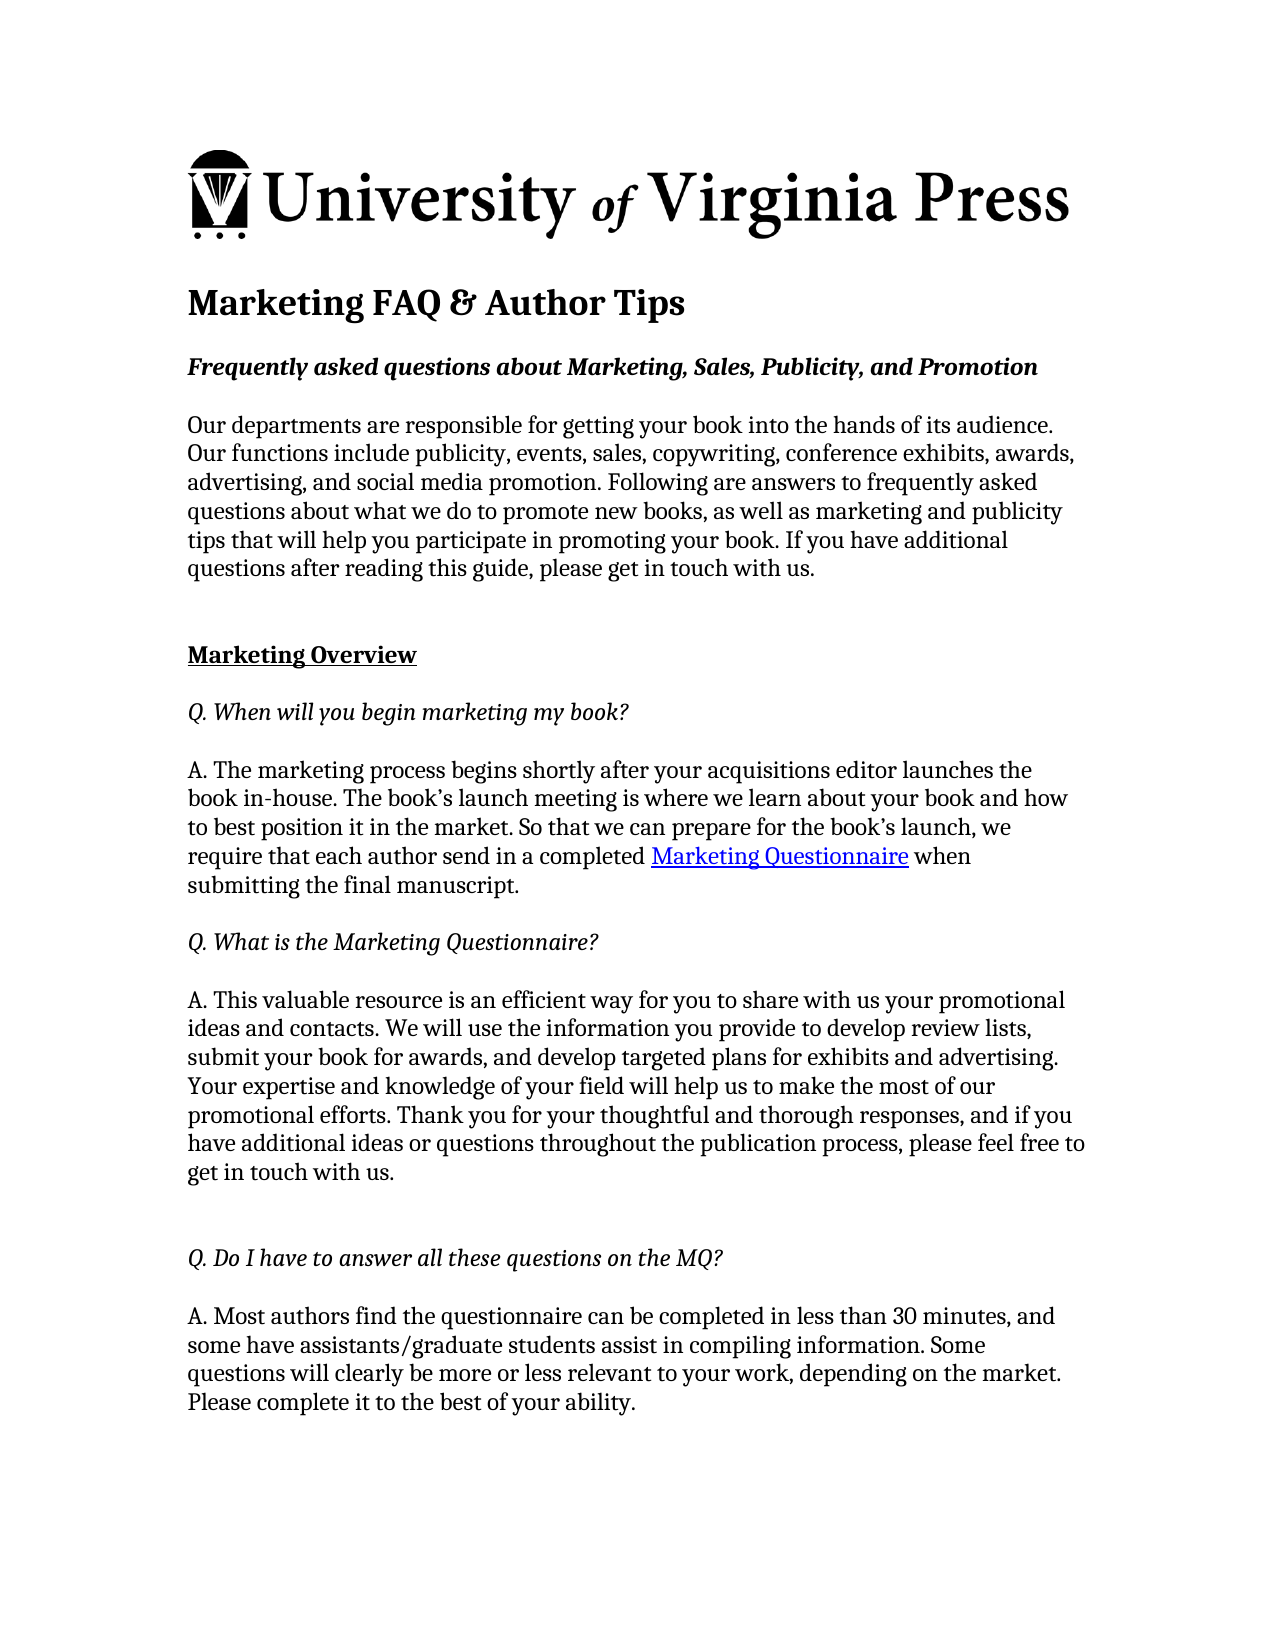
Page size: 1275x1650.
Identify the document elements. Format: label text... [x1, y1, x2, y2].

text Q. When will you begin marketing my book? [187, 698, 1087, 727]
text A. Most authors find the questionnaire can be completed in less than 30 minutes, and some have assistants/graduate students assist in compiling information. Some questions will clearly be more or less relevant to your work, depending on the market. Please complete it to the best of your ability. [187, 1302, 1087, 1417]
text Marketing FAQ & Author Tips [187, 281, 1087, 324]
text Q. Do I have to answer all these questions on the MQ? [187, 1244, 1087, 1273]
text Frequently asked questions about Marketing, Sales, Publicity, and Promotion [187, 353, 1087, 382]
text Marketing Overview [187, 641, 1087, 669]
text A. This valuable resource is an efficient way for you to share with us your promotional ideas and contacts. We will use the information you provide to develop review lists, submit your book for awards, and develop targeted plans for exhibits and advertising. Your expertise and knowledge of your field will help us to make the most of our promotional efforts. Thank you for your thoughtful and thorough responses, and if you have additional ideas or questions throughout the publication process, please feel free to get in touch with us. [187, 986, 1087, 1187]
text A. The marketing process begins shortly after your acquisitions editor launches the book in-house. The book’s launch meeting is where we learn about your book and how to best position it in the market. So that we can prepare for the book’s launch, we require that each author send in a completed Marketing Questionnaire when submitting the final manuscript. [187, 756, 1087, 899]
picture [187, 150, 1088, 239]
text Our departments are responsible for getting your book into the hands of its audience. Our functions include publicity, events, sales, copywriting, conference exhibits, awards, advertising, and social media promotion. Following are answers to frequently asked questions about what we do to promote new books, as well as marketing and publicity tips that will help you participate in promoting your book. If you have additional questions after reading this guide, please get in touch with us. [187, 411, 1087, 583]
text Q. What is the Marketing Questionnaire? [187, 928, 1087, 957]
